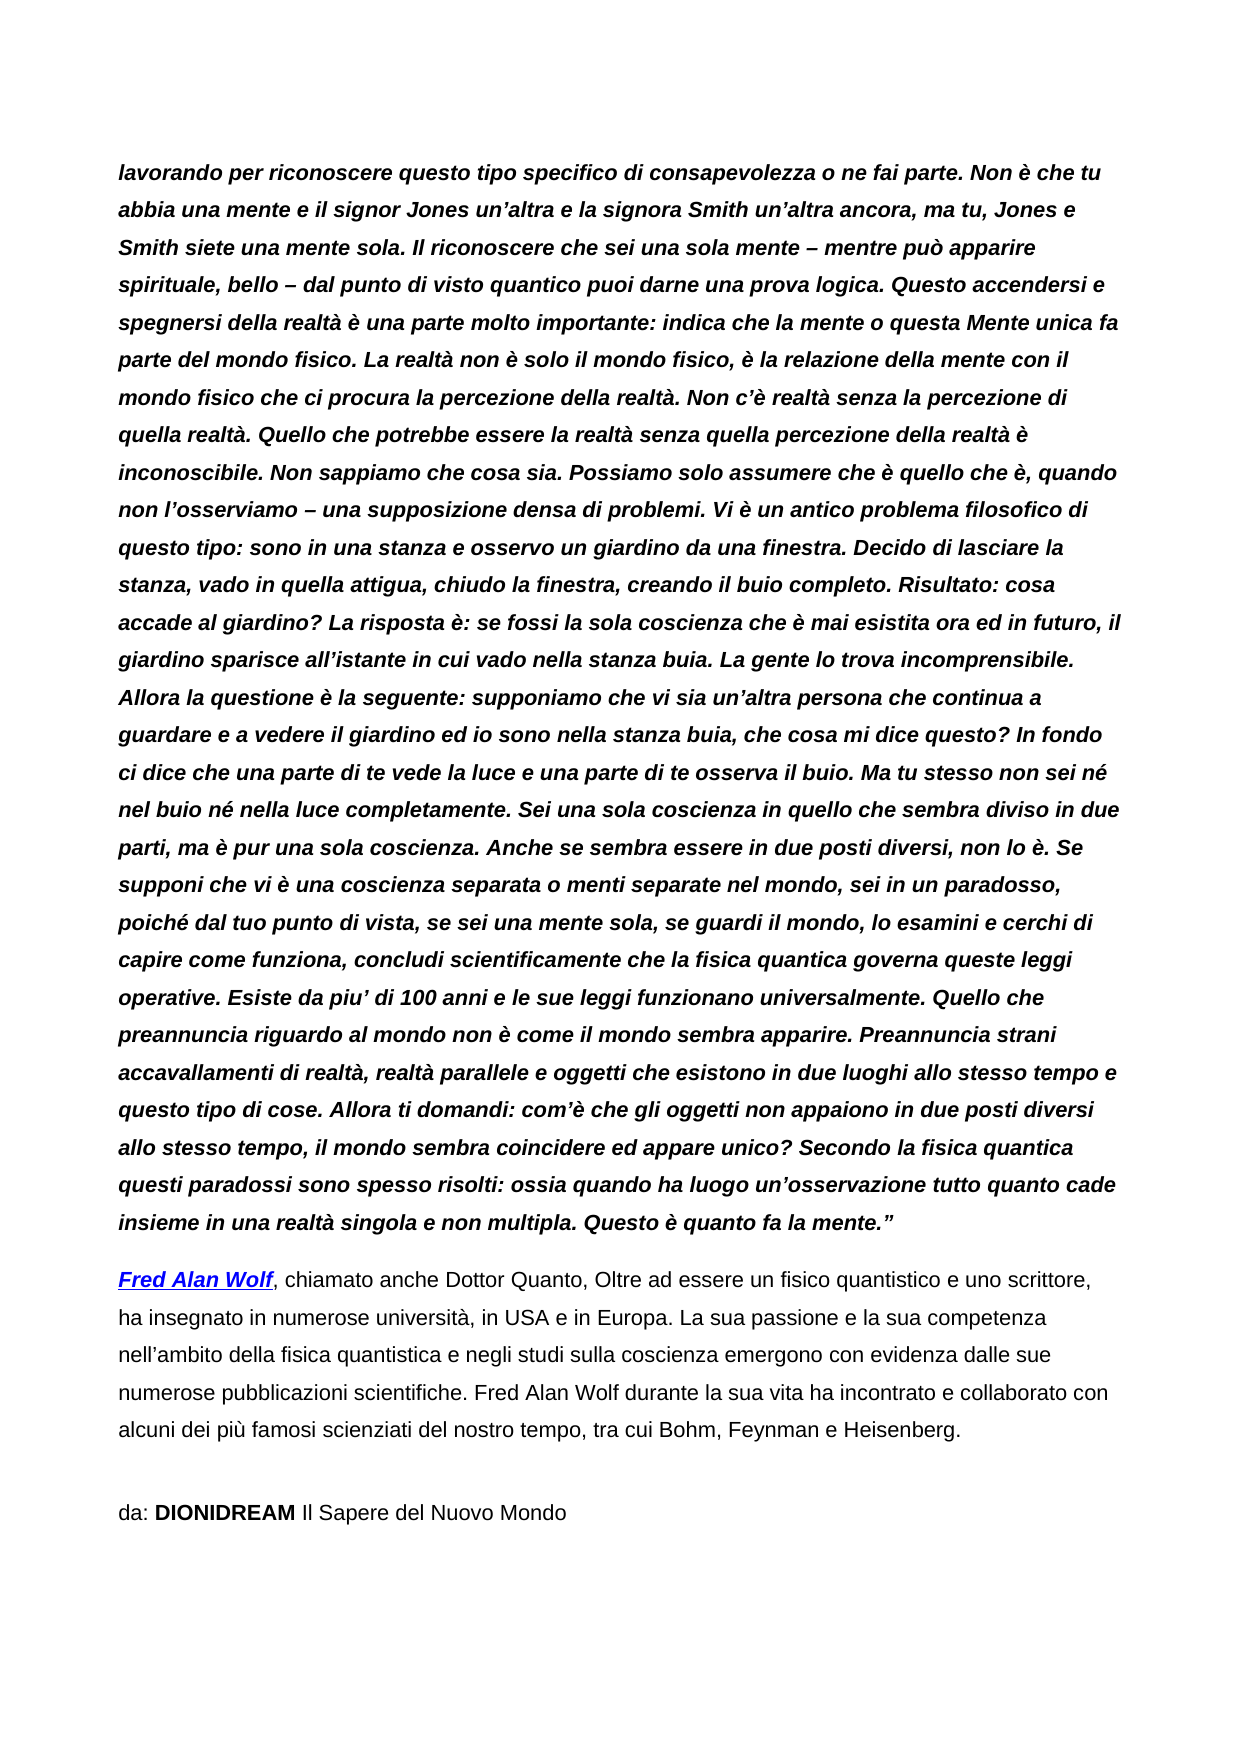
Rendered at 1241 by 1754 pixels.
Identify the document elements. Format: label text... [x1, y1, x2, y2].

text Fred Alan Wolf, chiamato anche Dottor Quanto, Oltre ad essere un fisico quantistico e uno scrittore, ha insegnato in numerose università, in USA e in Europa. La sua passione e la sua competenza nell’ambito della fisica quantistica e negli studi sulla coscienza emergono con evidenza dalle sue numerose pubblicazioni scientifiche. Fred Alan Wolf durante la sua vita ha incontrato e collaborato con alcuni dei più famosi scienziati del nostro tempo, tra cui Bohm, Feynman e Heisenberg. [118, 1255, 1122, 1443]
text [118, 148, 1122, 1235]
text da: DIONIDREAM Il Sapere del Nuovo Mondo [118, 1500, 1122, 1525]
